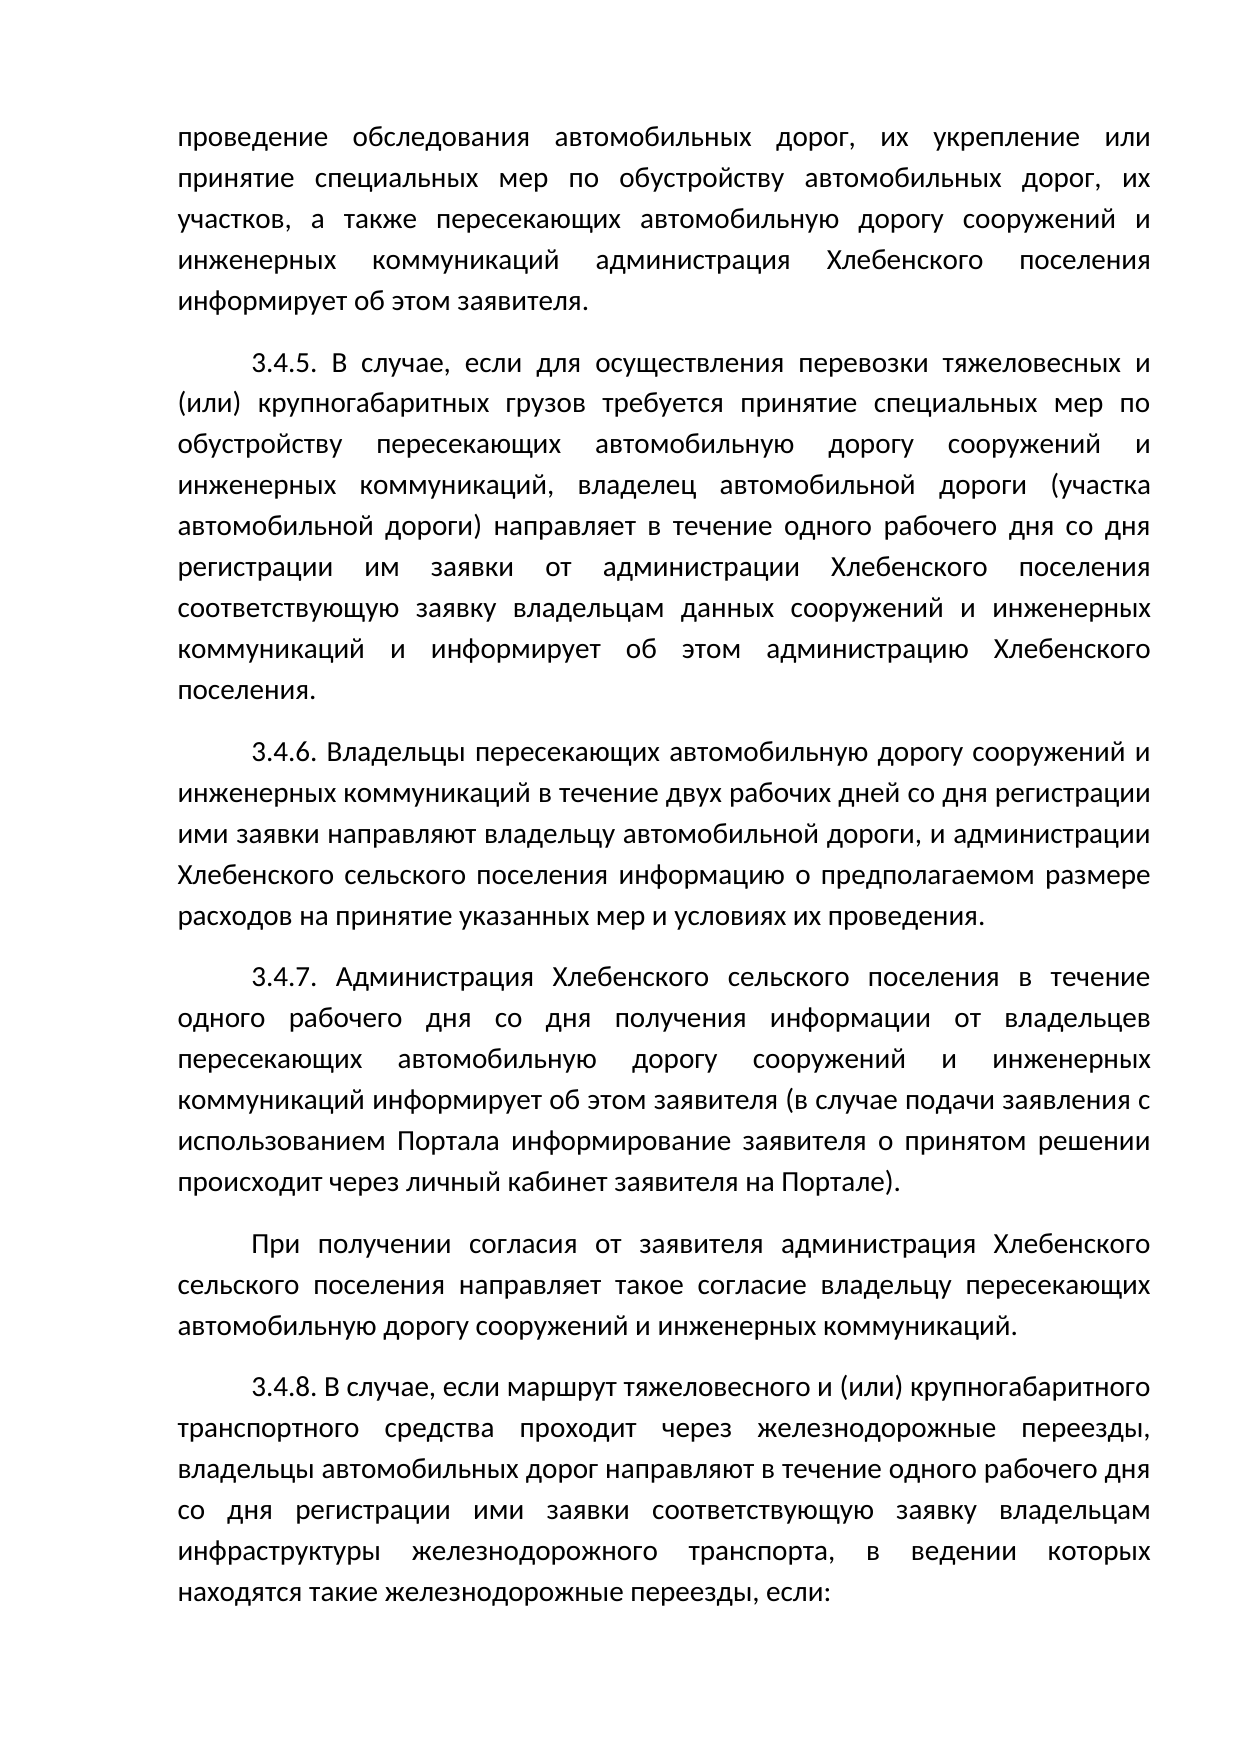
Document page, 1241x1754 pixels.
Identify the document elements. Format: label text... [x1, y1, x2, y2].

text 3.4.5. В случае, если для осуществления перевозки тяжеловесных и (или) крупногабаритных грузов требуется принятие специальных мер по обустройству пересекающих автомобильную дорогу сооружений и инженерных коммуникаций, владелец автомобильной дороги (участка автомобильной дороги) направляет в течение одного рабочего дня со дня регистрации им заявки от администрации Хлебенского поселения соответствующую заявку владельцам данных сооружений и инженерных коммуникаций и информирует об этом администрацию Хлебенского поселения. [177, 344, 1152, 707]
text При получении согласия от заявителя администрация Хлебенского сельского поселения направляет такое согласие владельцу пересекающих автомобильную дорогу сооружений и инженерных коммуникаций. [177, 1225, 1152, 1342]
text 3.4.6. Владельцы пересекающих автомобильную дорогу сооружений и инженерных коммуникаций в течение двух рабочих дней со дня регистрации ими заявки направляют владельцу автомобильной дороги, и администрации Хлебенского сельского поселения информацию о предполагаемом размере расходов на принятие указанных мер и условиях их проведения. [177, 733, 1152, 932]
text 3.4.7. Администрация Хлебенского сельского поселения в течение одного рабочего дня со дня получения информации от владельцев пересекающих автомобильную дорогу сооружений и инженерных коммуникаций информирует об этом заявителя (в случае подачи заявления с использованием Портала информирование заявителя о принятом решении происходит через личный кабинет заявителя на Портале). [177, 958, 1152, 1199]
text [177, 118, 1152, 317]
text 3.4.8. В случае, если маршрут тяжеловесного и (или) крупногабаритного транспортного средства проходит через железнодорожные переезды, владельцы автомобильных дорог направляют в течение одного рабочего дня со дня регистрации ими заявки соответствующую заявку владельцам инфраструктуры железнодорожного транспорта, в ведении которых находятся такие железнодорожные переезды, если: [177, 1368, 1152, 1609]
